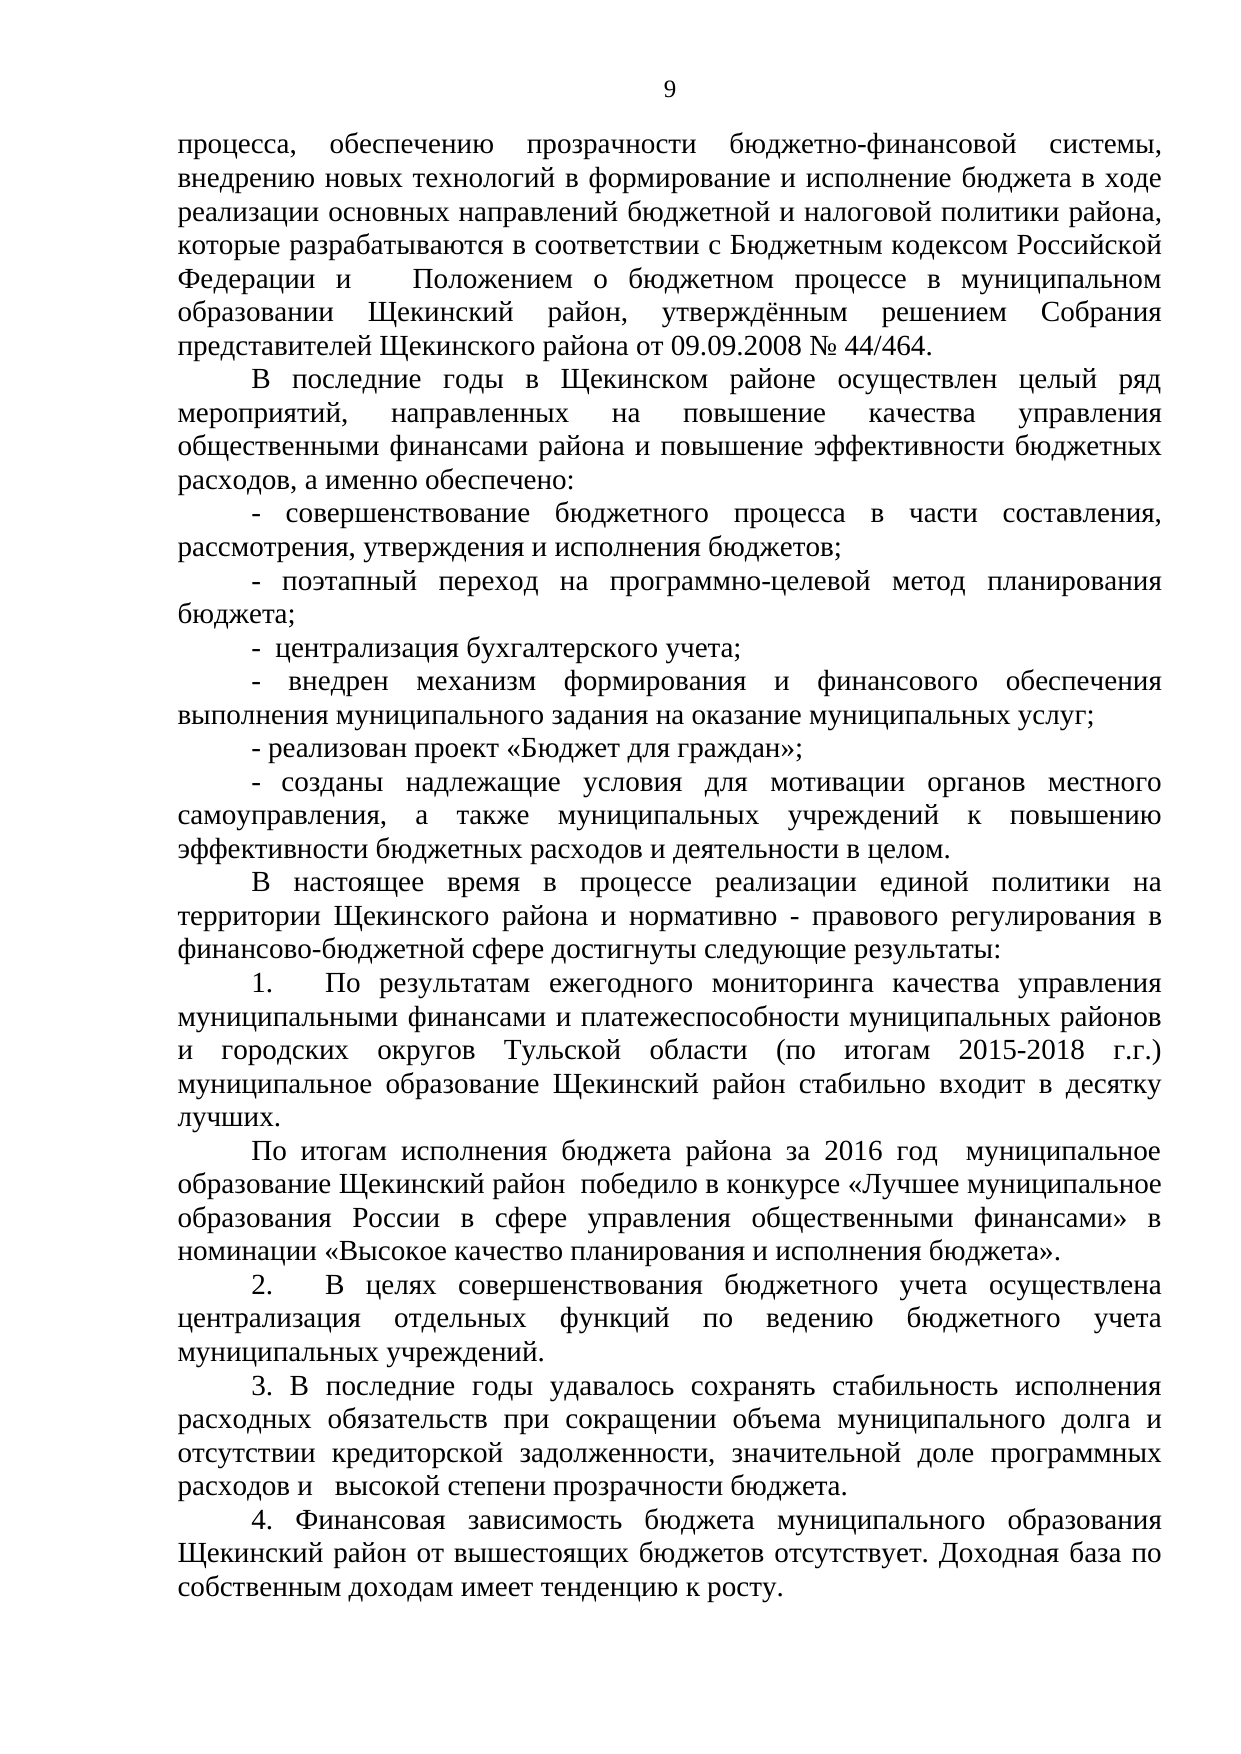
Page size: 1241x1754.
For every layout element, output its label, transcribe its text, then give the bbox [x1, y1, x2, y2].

text По итогам исполнения бюджета района за 2016 год муниципальное образование Щекинский район победило в конкурсе «Лучшее муниципальное образования России в сфере управления общественными финансами» в номинации «Высокое качество планирования и исполнения бюджета». [177, 1133, 1162, 1267]
text В последние годы в Щекинском районе осуществлен целый ряд мероприятий, направленных на повышение качества управления общественными финансами района и повышение эффективности бюджетных расходов, а именно обеспечено: [177, 361, 1162, 496]
text - поэтапный переход на программно-целевой метод планирования бюджета; [177, 563, 1162, 630]
text 2. В целях совершенствования бюджетного учета осуществлена централизация отдельных функций по ведению бюджетного учета муниципальных учреждений. [177, 1267, 1162, 1368]
text 4. Финансовая зависимость бюджета муниципального образования Щекинский район от вышестоящих бюджетов отсутствует. Доходная база по собственным доходам имеет тенденцию к росту. [177, 1502, 1162, 1602]
text - централизация бухгалтерского учета; [177, 630, 1162, 663]
text - созданы надлежащие условия для мотивации органов местного самоуправления, а также муниципальных учреждений к повышению эффективности бюджетных расходов и деятельности в целом. [177, 764, 1162, 864]
text 3. В последние годы удавалось сохранять стабильность исполнения расходных обязательств при сокращении объема муниципального долга и отсутствии кредиторской задолженности, значительной доле программных расходов и высокой степени прозрачности бюджета. [177, 1368, 1162, 1502]
text 1. По результатам ежегодного мониторинга качества управления муниципальными финансами и платежеспособности муниципальных районов и городских округов Тульской области (по итогам 2015-2018 г.г.) муниципальное образование Щекинский район стабильно входит в десятку лучших. [177, 965, 1162, 1133]
text - совершенствование бюджетного процесса в части составления, рассмотрения, утверждения и исполнения бюджетов; [177, 496, 1162, 563]
text - реализован проект «Бюджет для граждан»; [177, 730, 1162, 764]
text - внедрен механизм формирования и финансового обеспечения выполнения муниципального задания на оказание муниципальных услуг; [177, 663, 1162, 730]
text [177, 127, 1162, 361]
text В настоящее время в процессе реализации единой политики на территории Щекинского района и нормативно - правового регулирования в финансово-бюджетной сфере достигнуты следующие результаты: [177, 864, 1162, 965]
